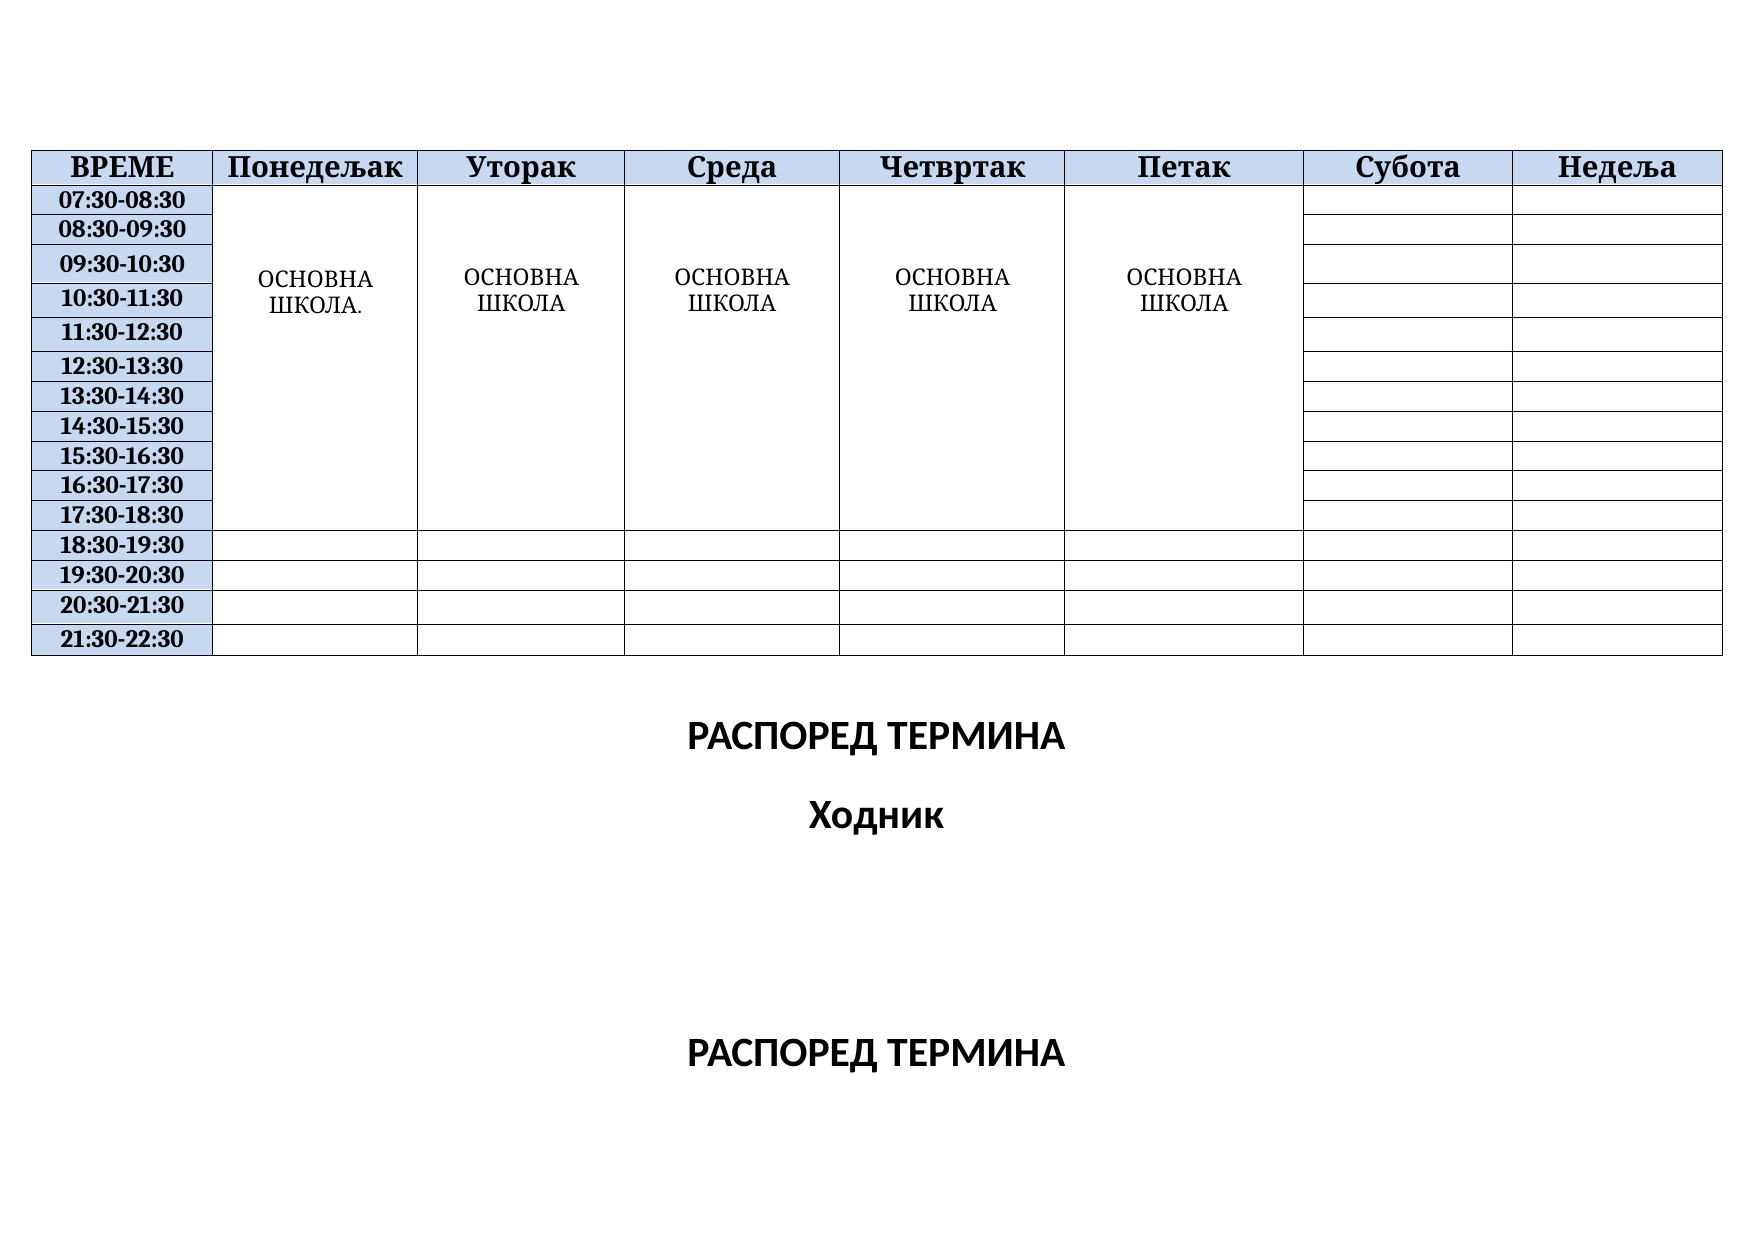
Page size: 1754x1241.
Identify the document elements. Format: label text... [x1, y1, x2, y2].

table_cell [1304, 382, 1512, 411]
table_cell [1304, 501, 1512, 530]
table_cell 13:30-14:30 [32, 382, 212, 411]
table_cell [1513, 442, 1722, 470]
table_cell [213, 531, 417, 560]
table_cell [1304, 215, 1512, 244]
table_cell 08:30-09:30 [32, 215, 212, 244]
table_cell [418, 625, 624, 655]
table_cell [1513, 284, 1722, 317]
table_cell [1304, 625, 1512, 655]
table_cell [625, 591, 839, 623]
table_cell [1065, 561, 1303, 589]
table_cell 19:30-20:30 [32, 561, 212, 589]
table_cell 18:30-19:30 [32, 531, 212, 560]
table_cell [1304, 284, 1512, 317]
table_cell [1304, 245, 1512, 282]
table_cell 21:30-22:30 [32, 625, 212, 655]
table_cell [418, 561, 624, 589]
table_cell [1065, 591, 1303, 623]
table_cell 14:30-15:30 [32, 412, 212, 441]
table_cell ОСНОВНА ШКОЛА [840, 186, 1064, 530]
table_cell [625, 531, 839, 560]
table_cell 09:30-10:30 [32, 245, 212, 282]
table_cell [213, 625, 417, 655]
table_header Четвртак [840, 151, 1064, 184]
table_cell [625, 625, 839, 655]
text Ходник [150, 788, 1602, 839]
table_cell [625, 561, 839, 589]
table_cell ОСНОВНА ШКОЛА [625, 186, 839, 530]
table_header Субота [1304, 151, 1512, 184]
table_cell [1304, 412, 1512, 441]
table_cell [1304, 186, 1512, 214]
table_cell [1513, 215, 1722, 244]
table_header Уторак [418, 151, 624, 184]
table_cell 12:30-13:30 [32, 352, 212, 381]
table_cell [1513, 591, 1722, 623]
table_cell [1304, 352, 1512, 381]
table_cell 10:30-11:30 [32, 284, 212, 317]
table_cell [1513, 471, 1722, 500]
table_header Понедељак [213, 151, 417, 184]
table_cell [1304, 531, 1512, 560]
table_cell [1513, 531, 1722, 560]
table_cell [1513, 352, 1722, 381]
table_cell 17:30-18:30 [32, 501, 212, 530]
table_cell [1304, 442, 1512, 470]
table_cell [840, 625, 1064, 655]
table_cell 16:30-17:30 [32, 471, 212, 500]
table_cell [1513, 625, 1722, 655]
table_header Недеља [1513, 151, 1722, 184]
table_cell [1304, 471, 1512, 500]
table_cell [840, 561, 1064, 589]
table_cell [1304, 561, 1512, 589]
table_cell 15:30-16:30 [32, 442, 212, 470]
table_cell [213, 591, 417, 623]
table_cell 20:30-21:30 [32, 591, 212, 623]
table_cell [1304, 318, 1512, 351]
table_header Петак [1065, 151, 1303, 184]
table_cell [1513, 382, 1722, 411]
table_cell ОСНОВНА ШКОЛА. [213, 186, 417, 530]
table_header Среда [625, 151, 839, 184]
table_cell [418, 531, 624, 560]
text РАСПОРЕД ТЕРМИНА [150, 709, 1602, 760]
table_cell [1513, 501, 1722, 530]
table_cell [1065, 625, 1303, 655]
table_cell [1304, 591, 1512, 623]
table_cell [1513, 318, 1722, 351]
table_cell [1513, 245, 1722, 282]
table_cell [1513, 412, 1722, 441]
table_cell ОСНОВНА ШКОЛА [418, 186, 624, 530]
table_cell [1513, 561, 1722, 589]
table_cell ОСНОВНА ШКОЛА [1065, 186, 1303, 530]
table_cell 07:30-08:30 [32, 186, 212, 214]
table_cell 11:30-12:30 [32, 318, 212, 351]
table_cell [1065, 531, 1303, 560]
table_cell [1513, 186, 1722, 214]
table_cell [840, 591, 1064, 623]
table_cell [213, 561, 417, 589]
table_header ВРЕМЕ [32, 151, 212, 184]
table_cell [840, 531, 1064, 560]
text РАСПОРЕД ТЕРМИНА [150, 1026, 1602, 1077]
table_cell [418, 591, 624, 623]
